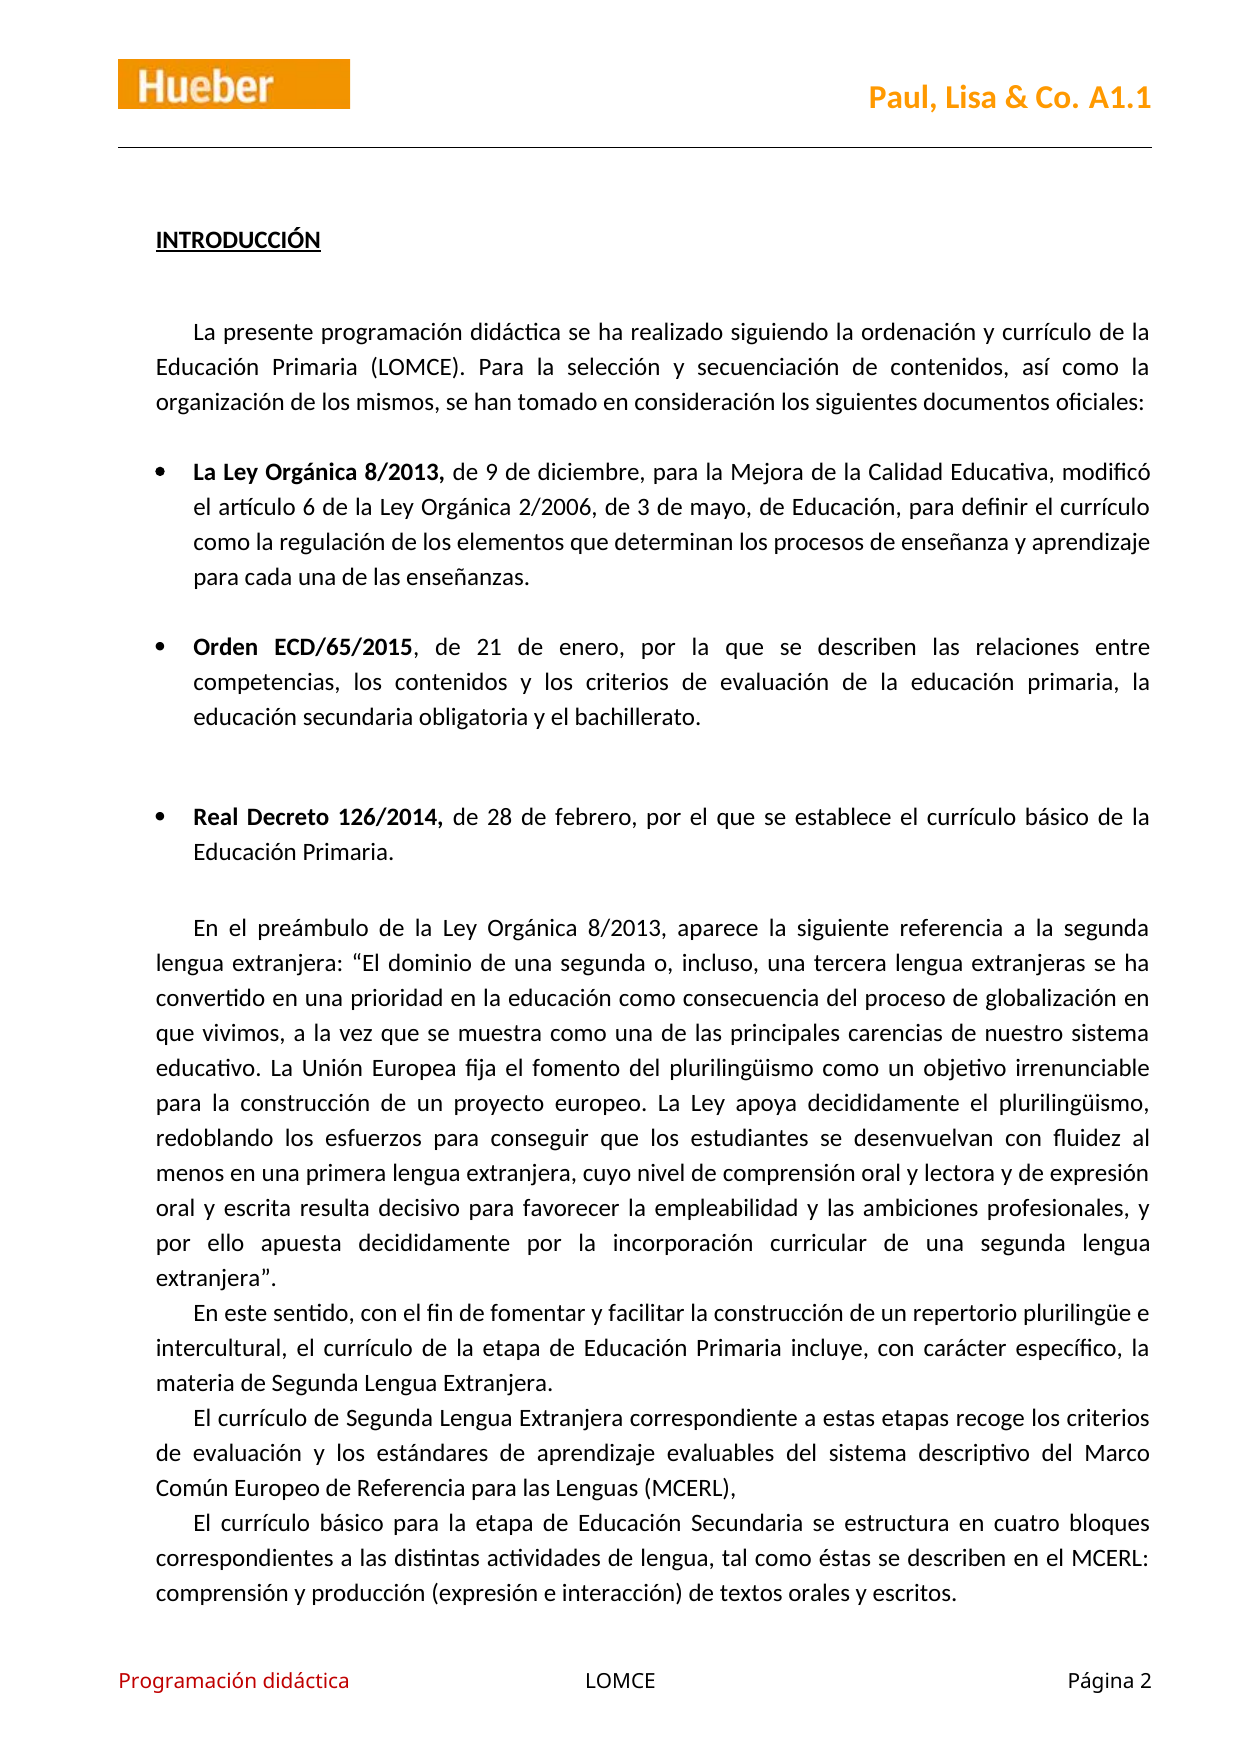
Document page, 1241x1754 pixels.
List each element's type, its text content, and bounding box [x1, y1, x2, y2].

picture [118, 59, 351, 109]
text El currículo de Segunda Lengua Extranjera correspondiente a estas etapas recoge los criterios de evaluación y los estándares de aprendizaje evaluables del sistema descriptivo del Marco Común Europeo de Referencia para las Lenguas (MCERL), [156, 1403, 1152, 1503]
list Real Decreto 126/2014, de 28 de febrero, por el que se establece el currículo básico de la Educación Primaria. [156, 801, 1152, 867]
text En este sentido, con el fin de fomentar y facilitar la construcción de un repertorio plurilingüe e intercultural, el currículo de la etapa de Educación Primaria incluye, con carácter específico, la materia de Segunda Lengua Extranjera. [156, 1298, 1152, 1398]
text El currículo básico para la etapa de Educación Secundaria se estructura en cuatro bloques correspondientes a las distintas actividades de lengua, tal como éstas se describen en el MCERL: comprensión y producción (expresión e interacción) de textos orales y escritos. [156, 1508, 1152, 1608]
list La Ley Orgánica 8/2013, de 9 de diciembre, para la Mejora de la Calidad Educativa, modificó el artículo 6 de la Ley Orgánica 2/2006, de 3 de mayo, de Educación, para definir el currículo como la regulación de los elementos que determinan los procesos de enseñanza y aprendizaje para cada una de las enseñanzas. [156, 456, 1152, 591]
text La presente programación didáctica se ha realizado siguiendo la ordenación y currículo de la Educación Primaria (LOMCE). Para la selección y secuenciación de contenidos, así como la organización de los mismos, se han tomado en consideración los siguientes documentos oficiales: [156, 316, 1152, 416]
text En el preámbulo de la Ley Orgánica 8/2013, aparece la siguiente referencia a la segunda lengua extranjera: “El dominio de una segunda o, incluso, una tercera lengua extranjeras se ha convertido en una prioridad en la educación como consecuencia del proceso de globalización en que vivimos, a la vez que se muestra como una de las principales carencias de nuestro sistema educativo. La Unión Europea fija el fomento del plurilingüismo como un objetivo irrenunciable para la construcción de un proyecto europeo. La Ley apoya decididamente el plurilingüismo, redoblando los esfuerzos para conseguir que los estudiantes se desenvuelvan con fluidez al menos en una primera lengua extranjera, cuyo nivel de comprensión oral y lectora y de expresión oral y escrita resulta decisivo para favorecer la empleabilidad y las ambiciones profesionales, y por ello apuesta decididamente por la incorporación curricular de una segunda lengua extranjera”. [156, 913, 1152, 1293]
list Orden ECD/65/2015, de 21 de enero, por la que se describen las relaciones entre competencias, los contenidos y los criterios de evaluación de la educación primaria, la educación secundaria obligatoria y el bachillerato. [156, 631, 1152, 731]
subtitle INTRODUCCIÓN [156, 224, 1152, 255]
